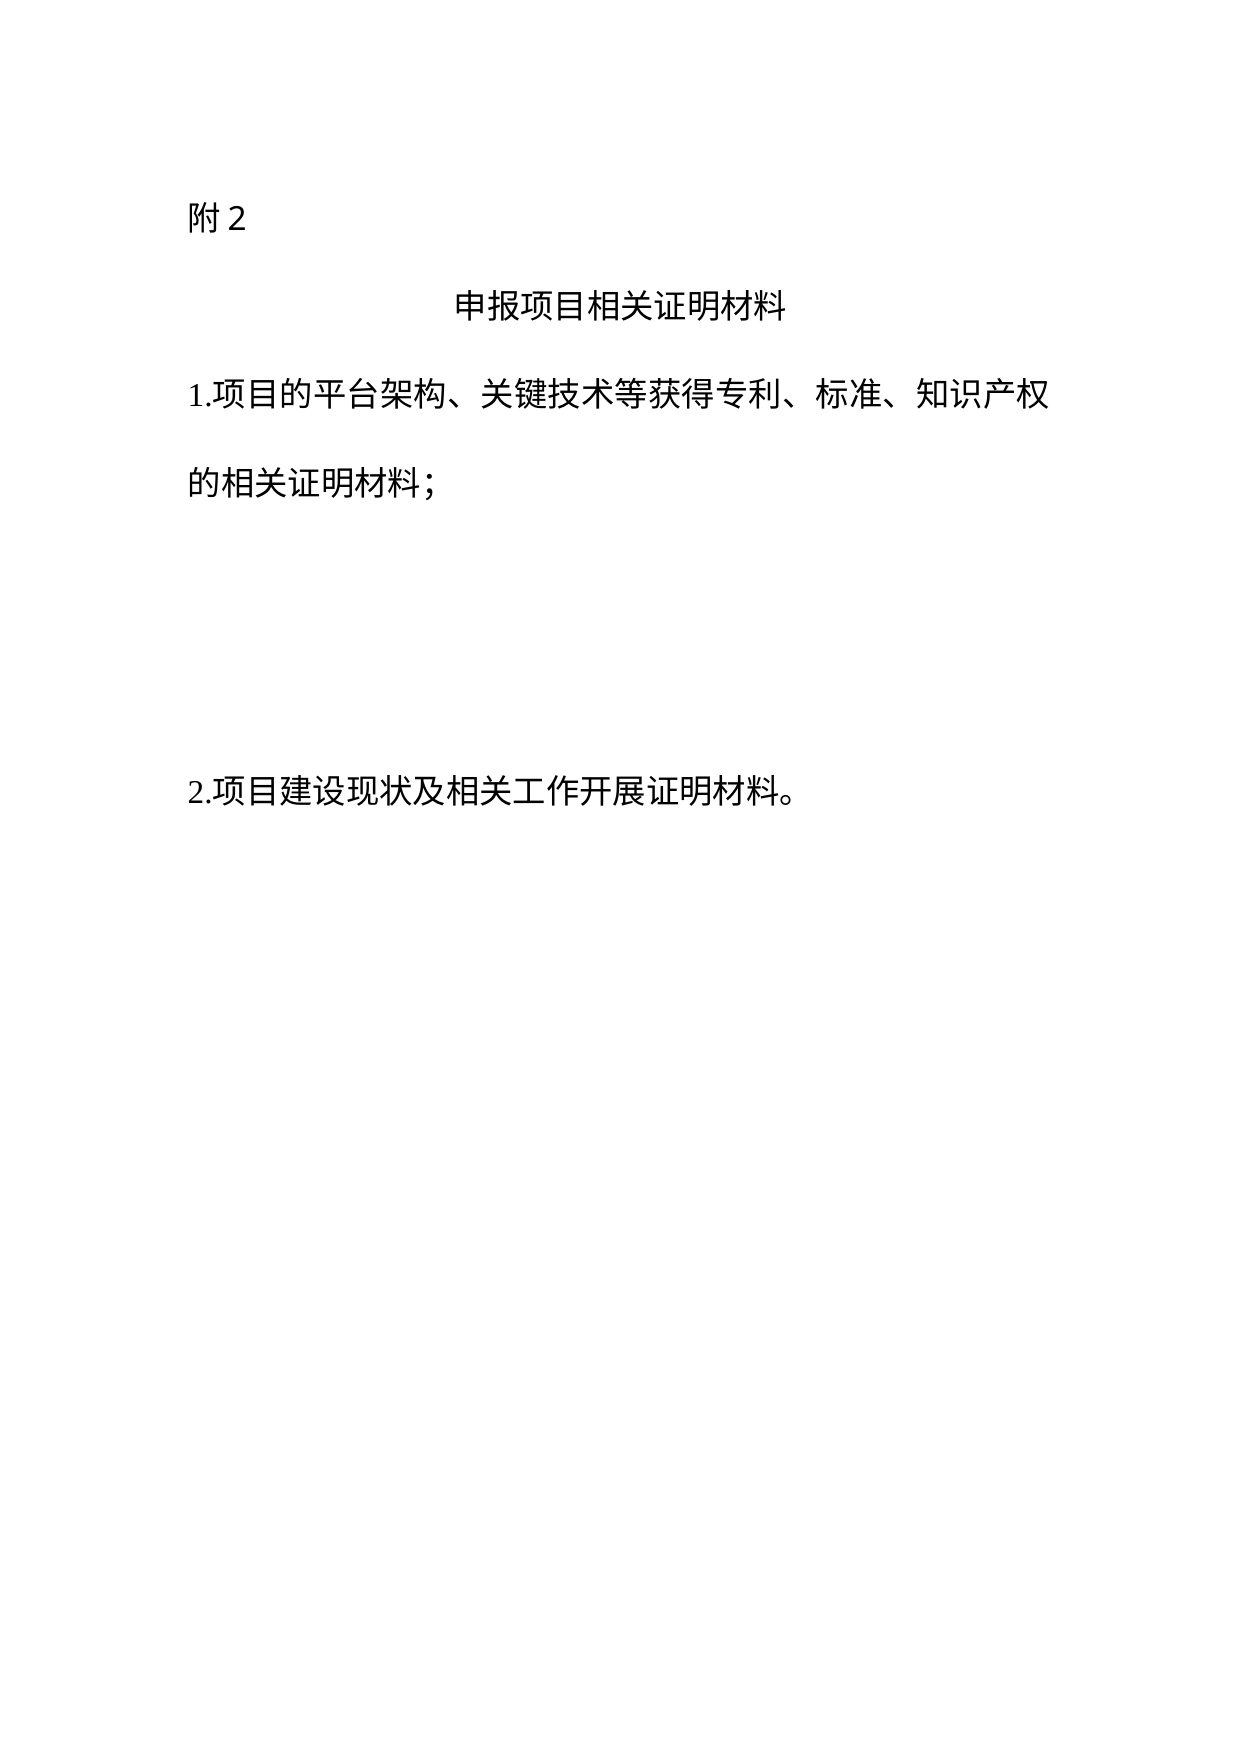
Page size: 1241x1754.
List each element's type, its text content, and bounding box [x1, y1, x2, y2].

text 申报项目相关证明材料 [187, 260, 1053, 348]
text 附2 [187, 172, 1053, 260]
text 2.项目建设现状及相关工作开展证明材料。 [187, 745, 1053, 833]
text 1.项目的平台架构、关键技术等获得专利、标准、知识产权的相关证明材料； [187, 348, 1053, 524]
